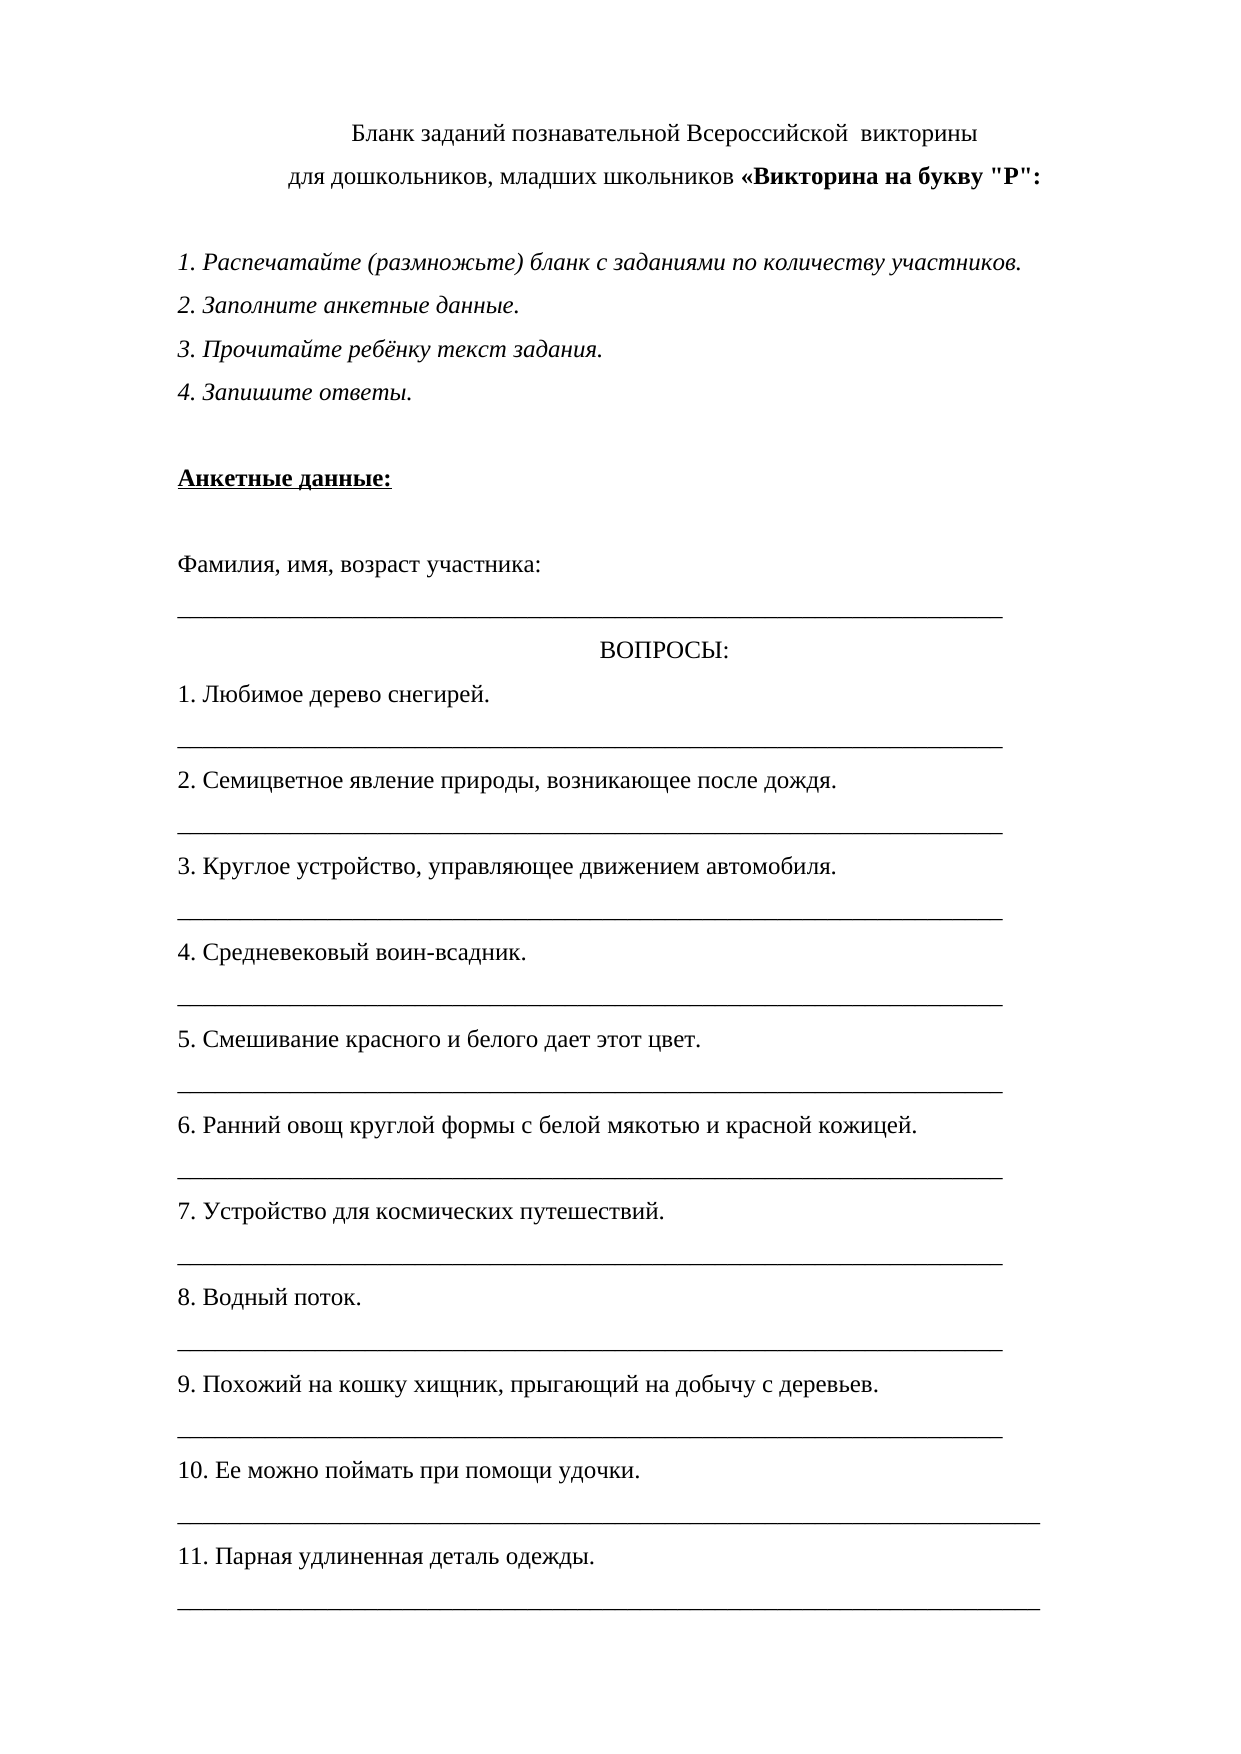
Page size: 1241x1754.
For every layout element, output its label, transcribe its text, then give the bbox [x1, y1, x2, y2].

text 6. Ранний овощ круглой формы с белой мякотью и красной кожицей. [177, 1110, 1152, 1139]
text __________________________________________________________________ [177, 894, 1152, 923]
text __________________________________________________________________ [177, 1412, 1152, 1441]
text 2. Заполните анкетные данные. [177, 291, 1152, 319]
text __________________________________________________________________ [177, 592, 1152, 621]
text 7. Устройство для космических путешествий. [177, 1196, 1152, 1225]
text __________________________________________________________________ [177, 1326, 1152, 1354]
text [177, 1584, 1152, 1613]
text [177, 1498, 1152, 1527]
text __________________________________________________________________ [177, 722, 1152, 751]
text 10. Ее можно поймать при помощи удочки. [177, 1455, 1152, 1484]
text для дошкольников, младших школьников «Викторина на букву "Р": [177, 161, 1152, 190]
text 2. Семицветное явление природы, возникающее после дождя. [177, 765, 1152, 794]
text Бланк заданий познавательной Всероссийской викторины [177, 118, 1152, 147]
text __________________________________________________________________ [177, 1067, 1152, 1096]
text ВОПРОСЫ: [177, 636, 1152, 664]
text 5. Смешивание красного и белого дает этот цвет. [177, 1024, 1152, 1052]
text 1. Распечатайте (размножьте) бланк с заданиями по количеству участников. [177, 247, 1152, 276]
text Анкетные данные: [177, 463, 1152, 492]
text __________________________________________________________________ [177, 1239, 1152, 1268]
text __________________________________________________________________ [177, 808, 1152, 837]
text 1. Любимое дерево снегирей. [177, 679, 1152, 707]
text 8. Водный поток. [177, 1282, 1152, 1311]
text Фамилия, имя, возраст участника: [177, 549, 1152, 578]
text 3. Прочитайте ребёнку текст задания. [177, 334, 1152, 362]
text 9. Похожий на кошку хищник, прыгающий на добычу с деревьев. [177, 1369, 1152, 1397]
text 4. Средневековый воин-всадник. [177, 937, 1152, 966]
text 11. Парная удлиненная деталь одежды. [177, 1541, 1152, 1570]
text __________________________________________________________________ [177, 981, 1152, 1009]
text __________________________________________________________________ [177, 1153, 1152, 1182]
text 4. Запишите ответы. [177, 377, 1152, 406]
text 3. Круглое устройство, управляющее движением автомобиля. [177, 851, 1152, 880]
